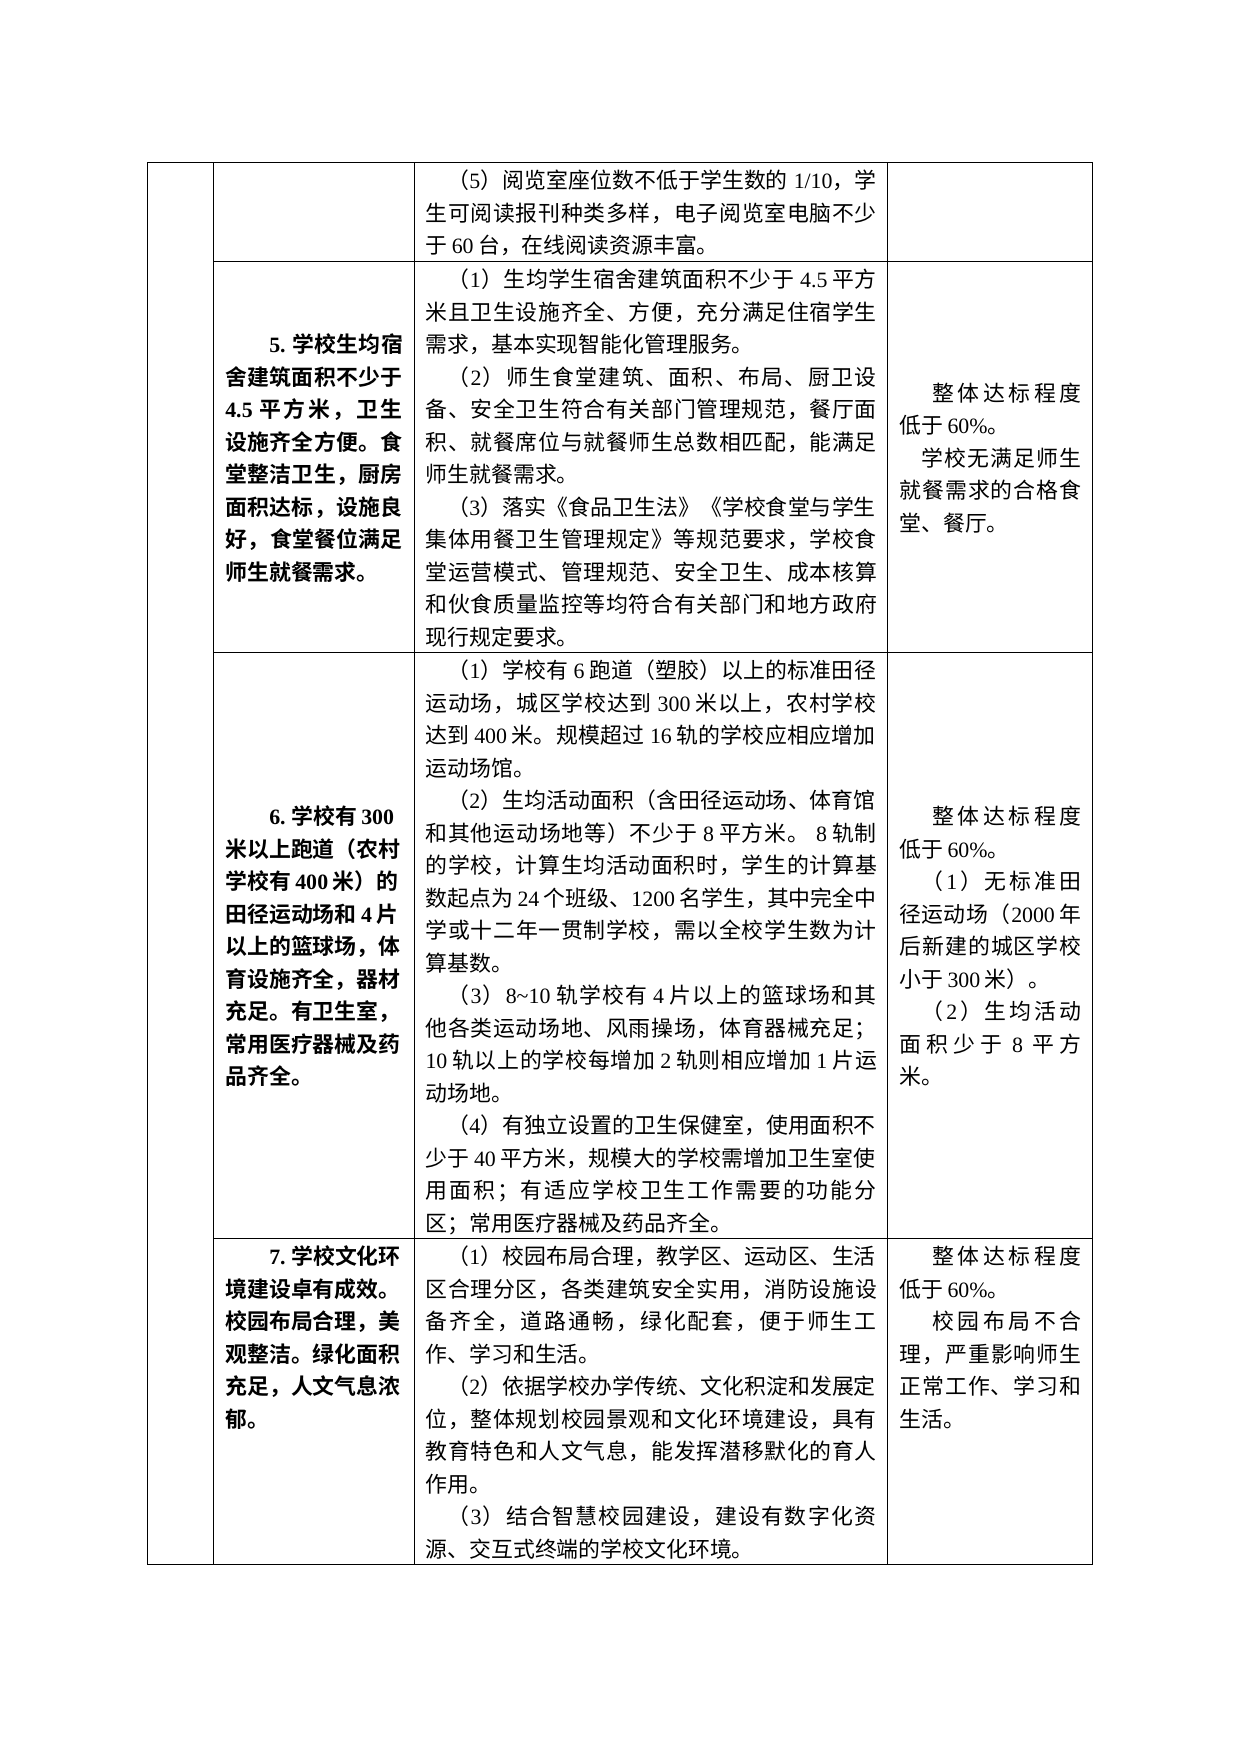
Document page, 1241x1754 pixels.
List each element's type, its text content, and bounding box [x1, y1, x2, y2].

table_cell （1）学校有6跑道（塑胶）以上的标准田径运动场，城区学校达到300米以上，农村学校达到400米。规模超过16轨的学校应相应增加运动场馆。 （2）生均活动面积（含田径运动场、体育馆和其他运动场地等）不少于8平方米。 8轨制的学校，计算生均活动面积时，学生的计算基数起点为24个班级、1200名学生，其中完全中学或十二年一贯制学校，需以全校学生数为计算基数。 （3）8~10轨学校有4片以上的篮球场和其他各类运动场地、风雨操场，体育器械充足；10轨以上的学校每增加2轨则相应增加1片运动场地。 （4）有独立设置的卫生保健室，使用面积不少于40平方米，规模大的学校需增加卫生室使用面积；有适应学校卫生工作需要的功能分区；常用医疗器械及药品齐全。 [415, 653, 887, 1238]
table_cell 6. 学校有300米以上跑道（农村学校有400米）的田径运动场和4片以上的篮球场，体育设施齐全，器材充足。有卫生室，常用医疗器械及药品齐全。 [214, 653, 414, 1238]
table_cell 5. 学校生均宿舍建筑面积不少于4.5平方米，卫生设施齐全方便。食堂整洁卫生，厨房面积达标，设施良好，食堂餐位满足师生就餐需求。 [214, 262, 414, 652]
table_cell （1）生均学生宿舍建筑面积不少于4.5平方米且卫生设施齐全、方便，充分满足住宿学生需求，基本实现智能化管理服务。 （2）师生食堂建筑、面积、布局、厨卫设备、安全卫生符合有关部门管理规范，餐厅面积、就餐席位与就餐师生总数相匹配，能满足师生就餐需求。 （3）落实《食品卫生法》《学校食堂与学生集体用餐卫生管理规定》等规范要求，学校食堂运营模式、管理规范、安全卫生、成本核算和伙食质量监控等均符合有关部门和地方政府现行规定要求。 [415, 262, 887, 652]
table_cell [415, 163, 887, 261]
table_cell 整体达标程度低于60%。 校园布局不合理，严重影响师生正常工作、学习和生活。 [888, 1239, 1092, 1564]
table_cell 整体达标程度低于60%。 学校无满足师生就餐需求的合格食堂、餐厅。 [888, 262, 1092, 652]
table_cell （1）校园布局合理，教学区、运动区、生活区合理分区，各类建筑安全实用，消防设施设备齐全，道路通畅，绿化配套，便于师生工作、学习和生活。 （2）依据学校办学传统、文化积淀和发展定位，整体规划校园景观和文化环境建设，具有教育特色和人文气息，能发挥潜移默化的育人作用。 （3）结合智慧校园建设，建设有数字化资源、交互式终端的学校文化环境。 [415, 1239, 887, 1564]
table_cell 整体达标程度低于60%。 （1）无标准田径运动场（2000年后新建的城区学校小于300米）。 （2）生均活动面积少于8平方米。 [888, 653, 1092, 1238]
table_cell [214, 163, 414, 261]
table_cell 7. 学校文化环境建设卓有成效。校园布局合理，美观整洁。绿化面积充足，人文气息浓郁。 [214, 1239, 414, 1564]
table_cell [888, 163, 1092, 261]
